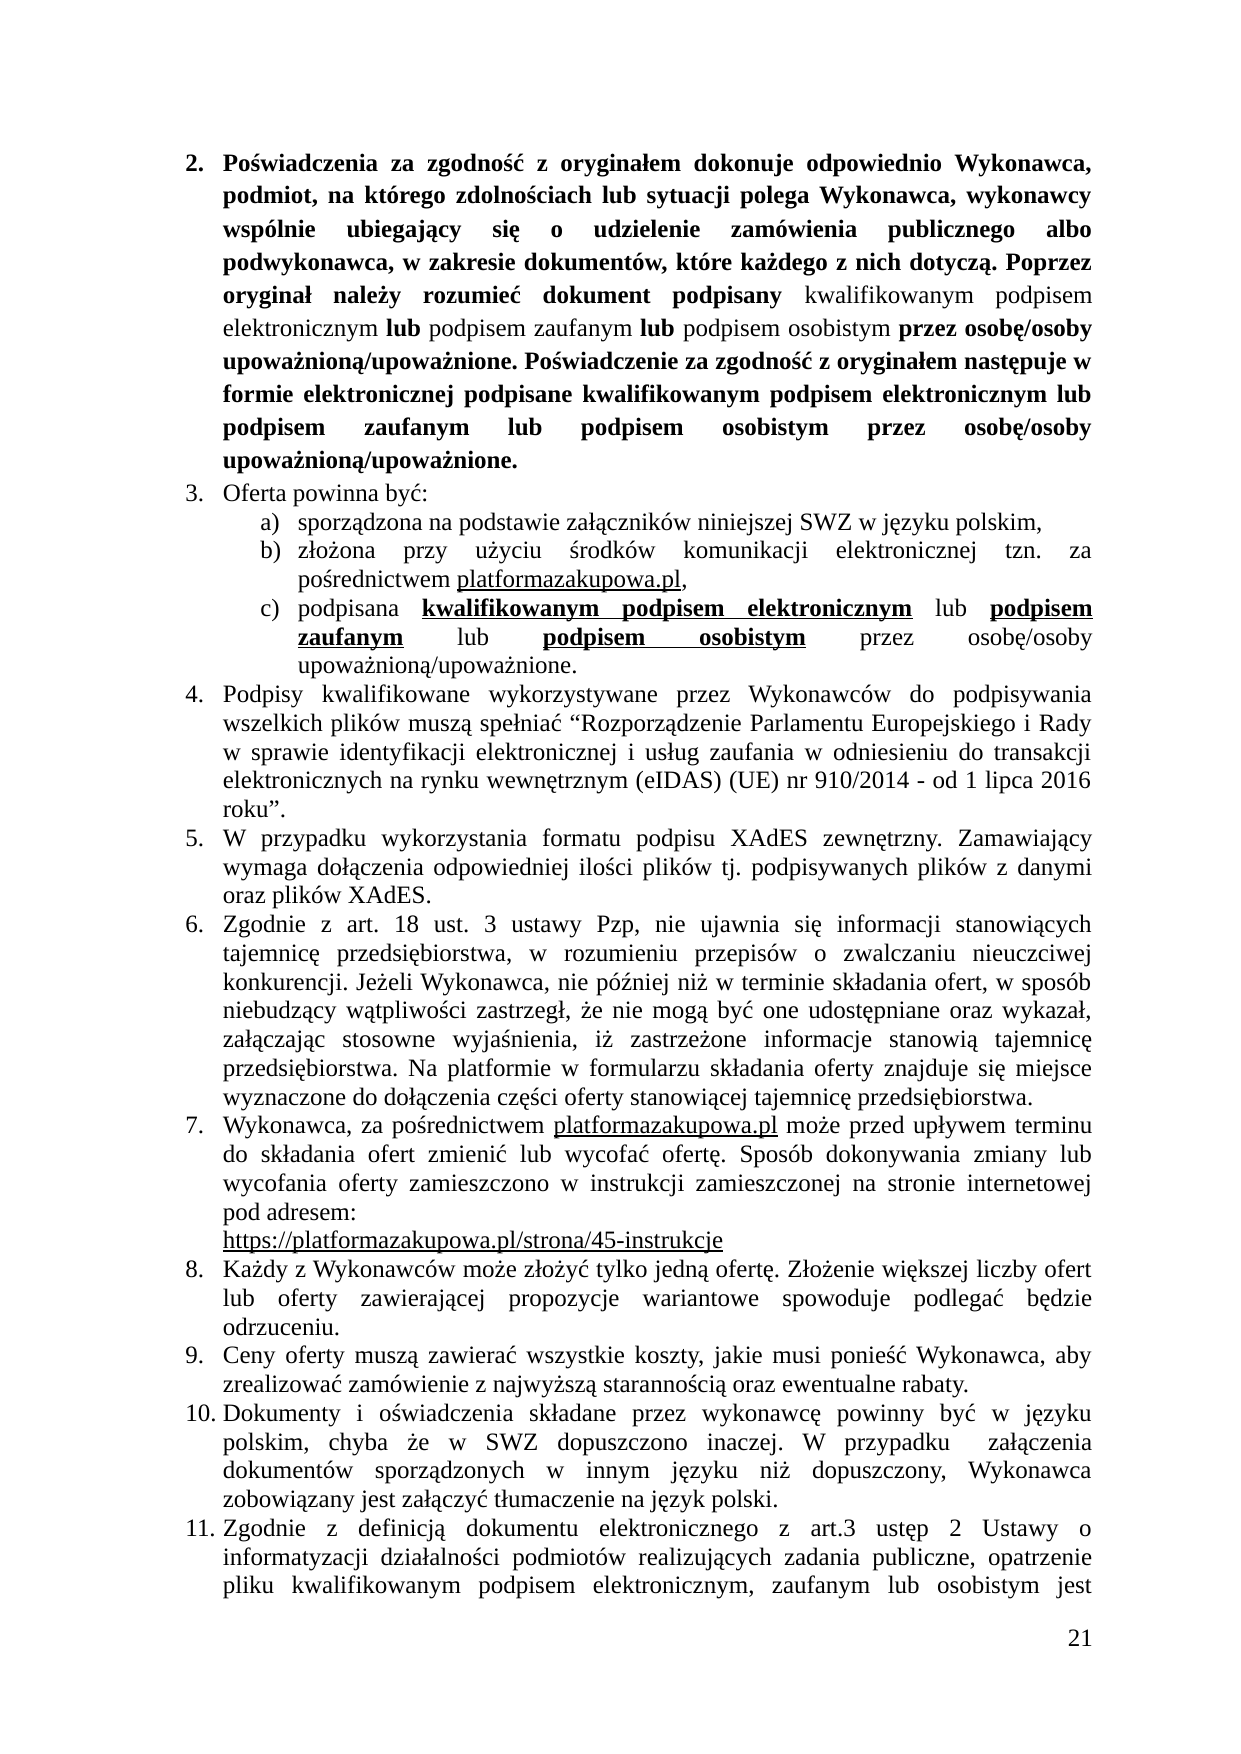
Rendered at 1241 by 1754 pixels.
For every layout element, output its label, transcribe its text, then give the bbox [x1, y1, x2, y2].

list Oferta powinna być: [185, 478, 1093, 507]
list Ceny oferty muszą zawierać wszystkie koszty, jakie musi ponieść Wykonawca, aby zrealizować zamówienie z najwyższą starannością oraz ewentualne rabaty. [185, 1340, 1093, 1398]
list W przypadku wykorzystania formatu podpisu XAdES zewnętrzny. Zamawiający wymaga dołączenia odpowiedniej ilości plików tj. podpisywanych plików z danymi oraz plików XAdES. [185, 823, 1093, 909]
list złożona przy użyciu środków komunikacji elektronicznej tzn. za pośrednictwem platformazakupowa.pl, [260, 535, 1093, 593]
list Zgodnie z art. 18 ust. 3 ustawy Pzp, nie ujawnia się informacji stanowiących tajemnicę przedsiębiorstwa, w rozumieniu przepisów o zwalczaniu nieuczciwej konkurencji. Jeżeli Wykonawca, nie później niż w terminie składania ofert, w sposób niebudzący wątpliwości zastrzegł, że nie mogą być one udostępniane oraz wykazał, załączając stosowne wyjaśnienia, iż zastrzeżone informacje stanowią tajemnicę przedsiębiorstwa. Na platformie w formularzu składania oferty znajduje się miejsce wyznaczone do dołączenia części oferty stanowiącej tajemnicę przedsiębiorstwa. [185, 909, 1093, 1110]
subtitle Poświadczenia za zgodność z oryginałem dokonuje odpowiednio Wykonawca, podmiot, na którego zdolnościach lub sytuacji polega Wykonawca, wykonawcy wspólnie ubiegający się o udzielenie zamówienia publicznego albo podwykonawca, w zakresie dokumentów, które każdego z nich dotyczą. Poprzez oryginał należy rozumieć dokument podpisany kwalifikowanym podpisem elektronicznym lub podpisem zaufanym lub podpisem osobistym przez osobę/osoby upoważnioną/upoważnione. Poświadczenie za zgodność z oryginałem następuje w formie elektronicznej podpisane kwalifikowanym podpisem elektronicznym lub podpisem zaufanym lub podpisem osobistym przez osobę/osoby upoważnioną/upoważnione. [185, 148, 1093, 473]
list Każdy z Wykonawców może złożyć tylko jedną ofertę. Złożenie większej liczby ofert lub oferty zawierającej propozycje wariantowe spowoduje podlegać będzie odrzuceniu. [185, 1254, 1093, 1340]
list Wykonawca, za pośrednictwem platformazakupowa.pl może przed upływem terminu do składania ofert zmienić lub wycofać ofertę. Sposób dokonywania zmiany lub wycofania oferty zamieszczono w instrukcji zamieszczonej na stronie internetowej pod adresem: [185, 1110, 1093, 1225]
list sporządzona na podstawie załączników niniejszej SWZ w języku polskim, [260, 507, 1093, 535]
text https://platformazakupowa.pl/strona/45-instrukcje [223, 1225, 1093, 1254]
list Dokumenty i oświadczenia składane przez wykonawcę powinny być w języku polskim, chyba że w SWZ dopuszczono inaczej. W przypadku załączenia dokumentów sporządzonych w innym języku niż dopuszczony, Wykonawca zobowiązany jest załączyć tłumaczenie na język polski. [185, 1398, 1093, 1513]
list Podpisy kwalifikowane wykorzystywane przez Wykonawców do podpisywania wszelkich plików muszą spełniać “Rozporządzenie Parlamentu Europejskiego i Rady w sprawie identyfikacji elektronicznej i usług zaufania w odniesieniu do transakcji elektronicznych na rynku wewnętrznym (eIDAS) (UE) nr 910/2014 - od 1 lipca 2016 roku”. [185, 679, 1093, 823]
list podpisana kwalifikowanym podpisem elektronicznym lub podpisem zaufanym lub podpisem osobistym przez osobę/osoby upoważnioną/upoważnione. [260, 593, 1093, 679]
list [185, 1513, 1093, 1599]
